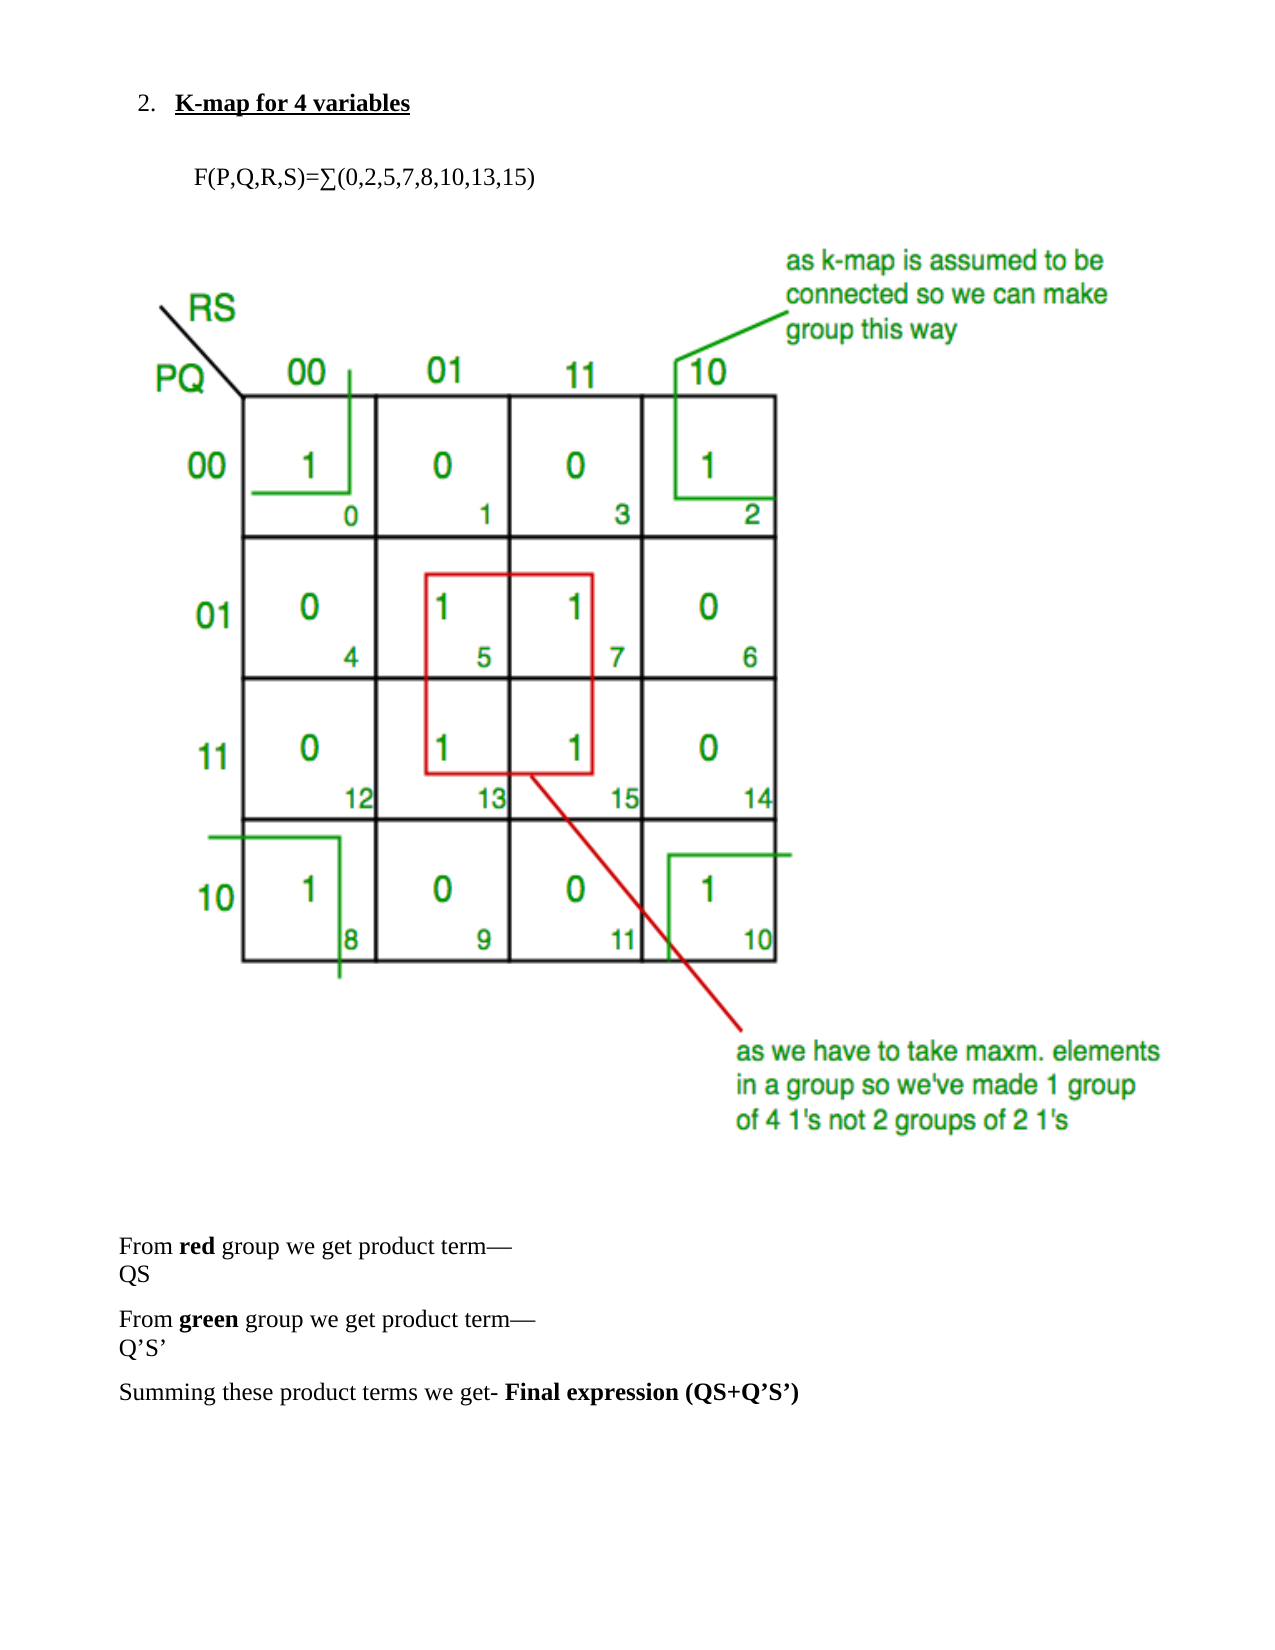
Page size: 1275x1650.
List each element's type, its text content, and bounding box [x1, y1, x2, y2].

text F(P,Q,R,S)=∑(0,2,5,7,8,10,13,15) [118, 162, 1168, 190]
text Summing these product terms we get- Final expression (QS+Q’S’) [118, 1377, 1168, 1406]
text From red group we get product term— [118, 1231, 1168, 1259]
text From green group we get product term— [118, 1304, 1168, 1333]
picture [118, 206, 1217, 1174]
text Q’S’ [118, 1333, 1168, 1361]
list K-map for 4 variables [137, 88, 1168, 117]
text QS [118, 1259, 1168, 1288]
